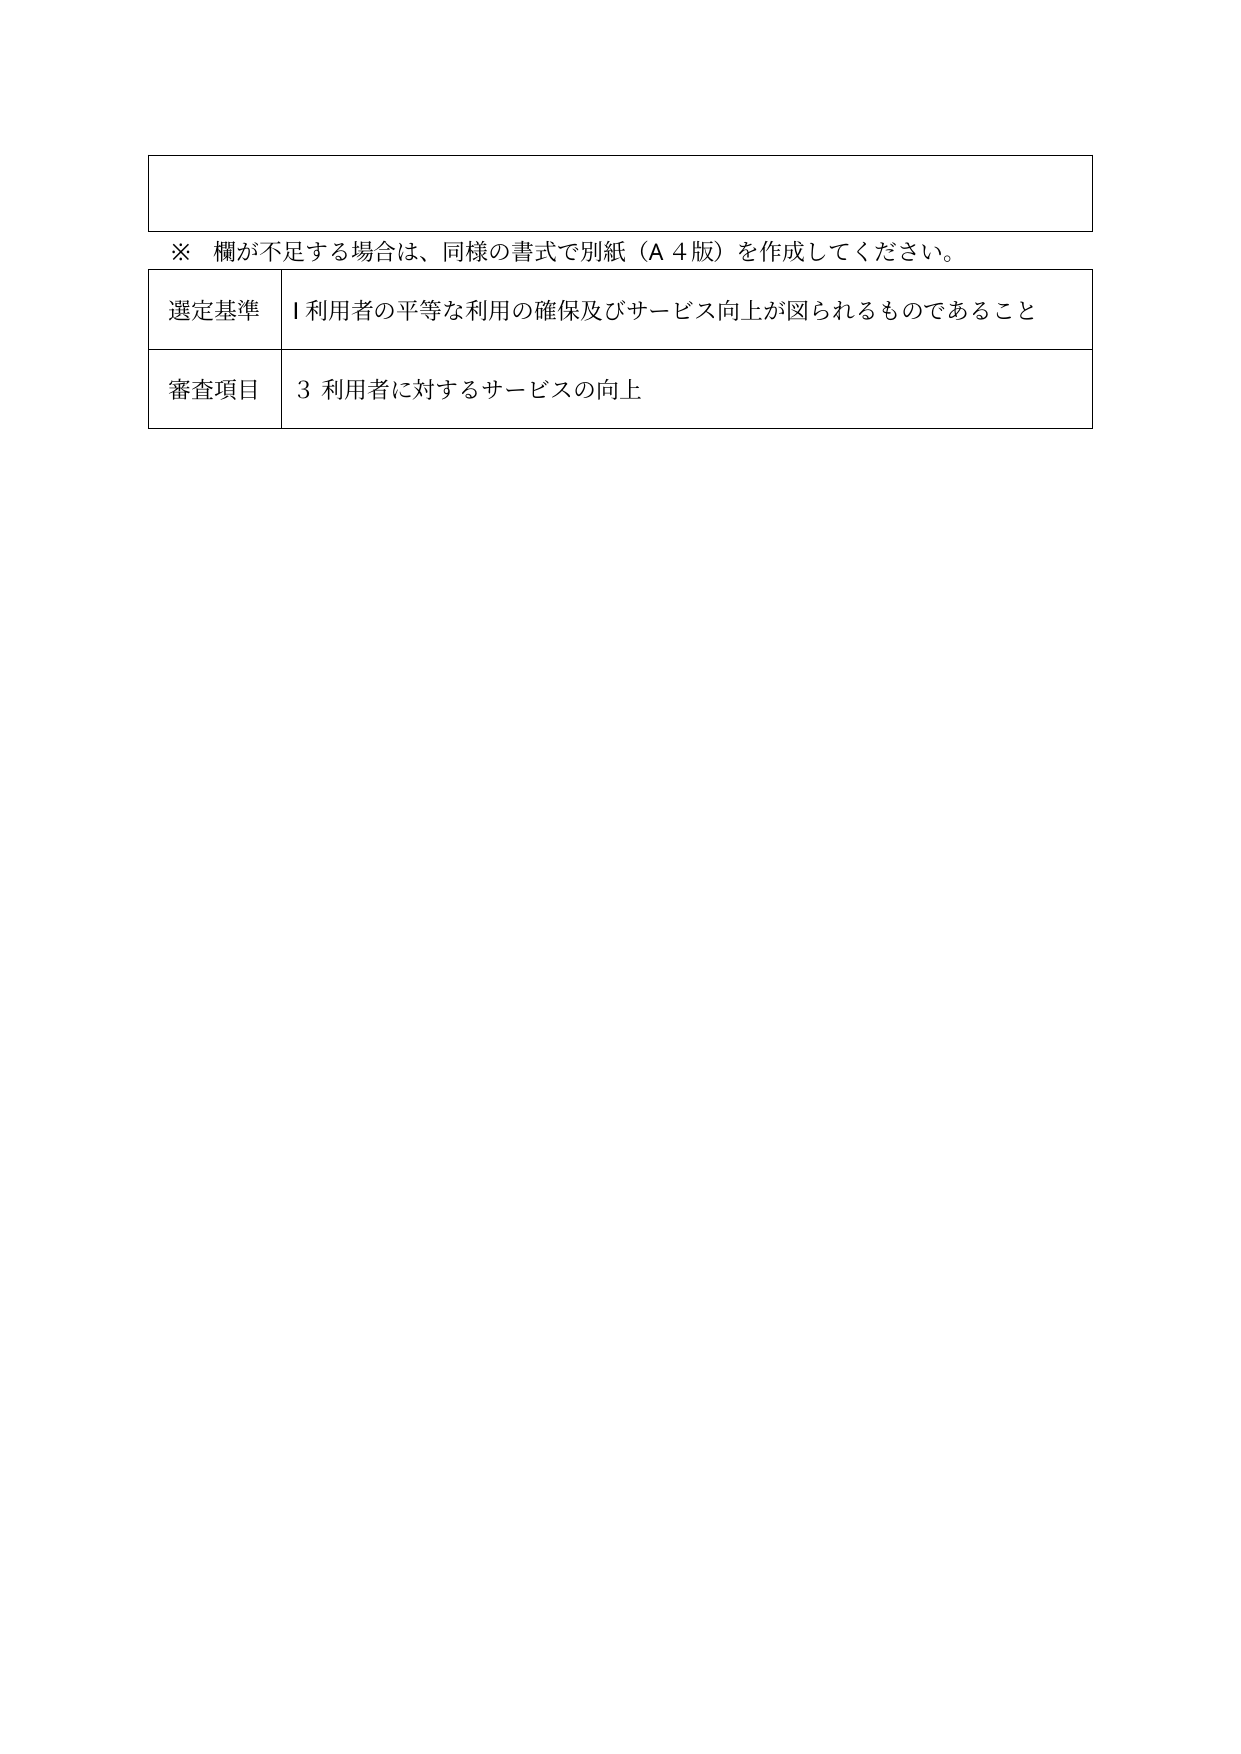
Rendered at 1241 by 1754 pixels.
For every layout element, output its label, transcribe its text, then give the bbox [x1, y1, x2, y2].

table_cell ３ 利用者に対するサービスの向上 [282, 350, 1092, 428]
table_header 選定基準 [149, 270, 281, 349]
table_header Ⅰ 利用者の平等な利用の確保及びサービス向上が図られるものであること [282, 270, 1092, 349]
table_cell 審査項目 [149, 350, 281, 428]
text ※ 欄が不足する場合は、同様の書式で別紙（A４版）を作成してください。 [148, 232, 1092, 269]
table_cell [149, 156, 1092, 231]
